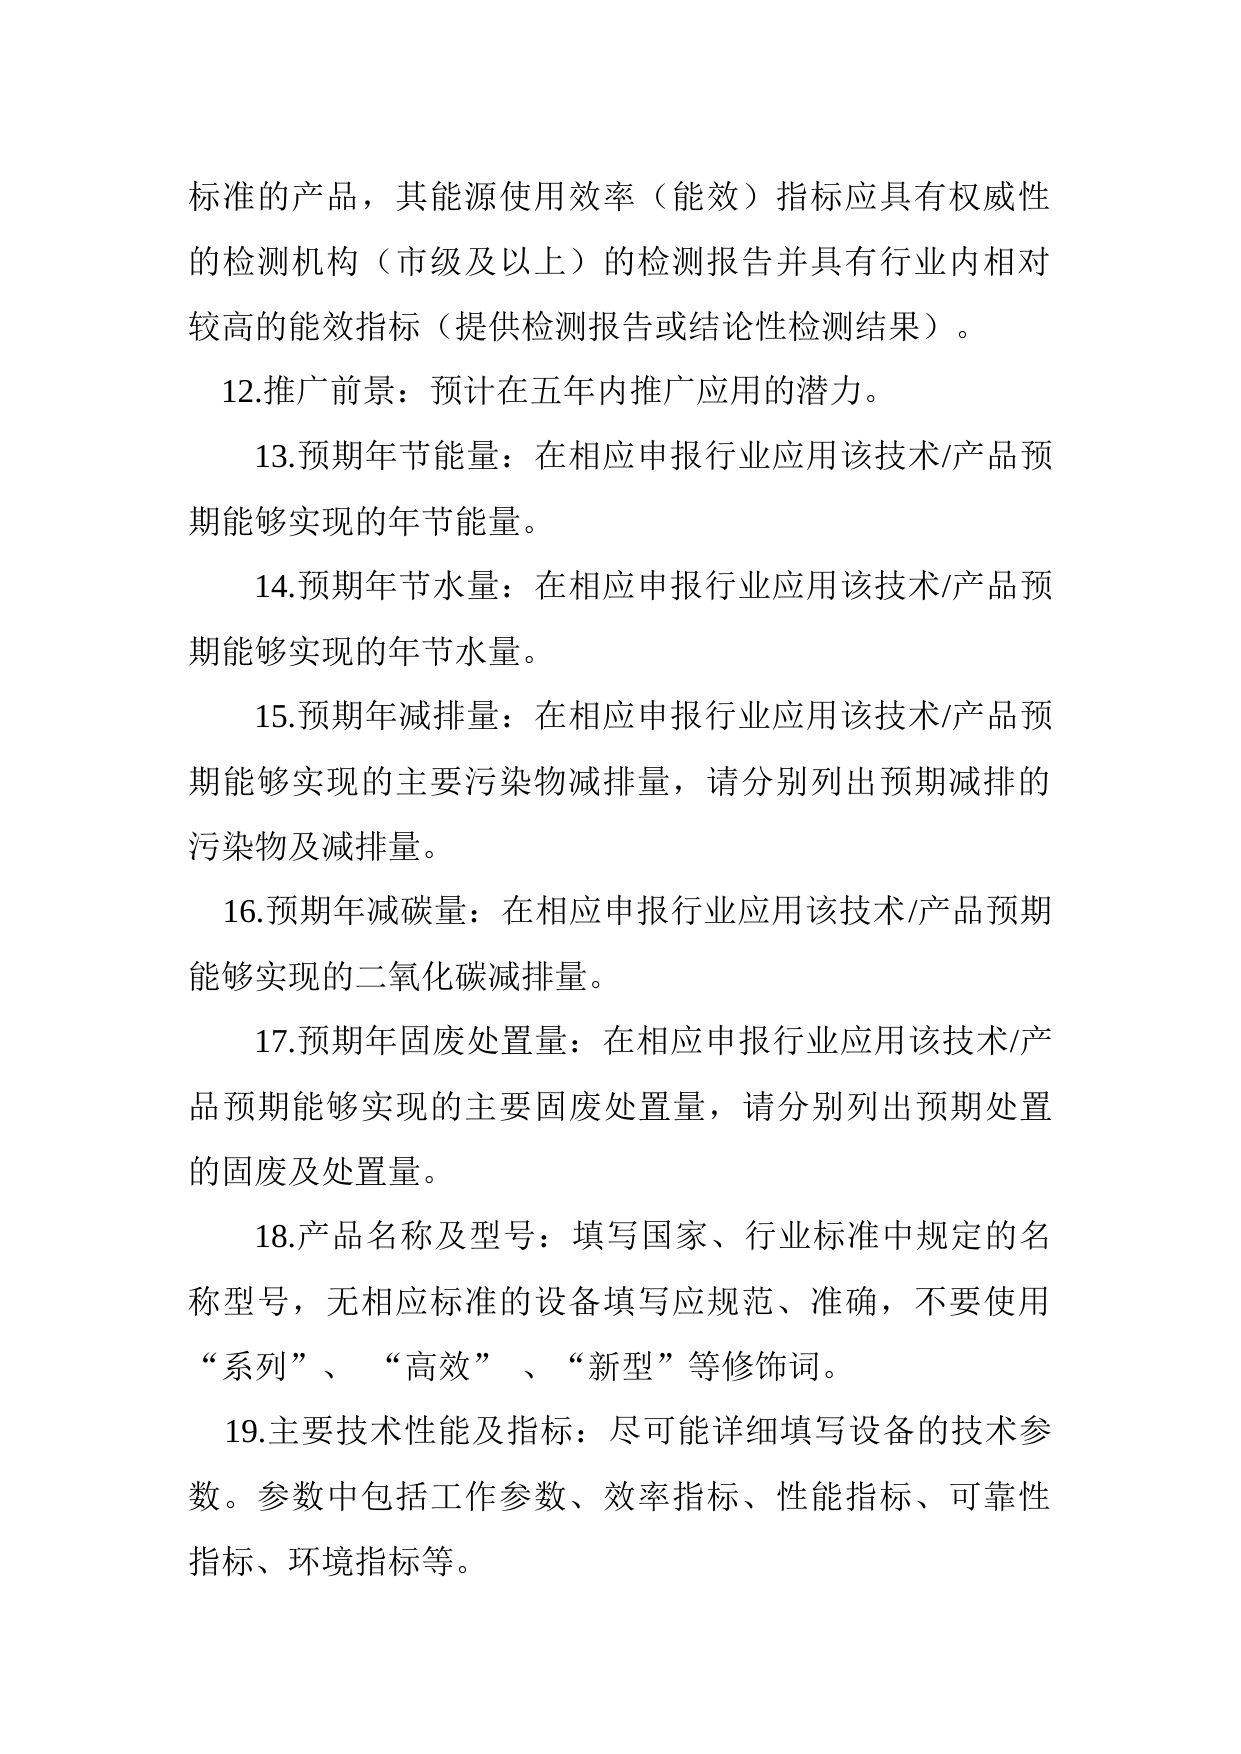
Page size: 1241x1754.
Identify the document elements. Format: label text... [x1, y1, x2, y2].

text 16.预期年减碳量：在相应申报行业应用该技术/产品预期能够实现的二氧化碳减排量。 [187, 877, 1053, 1007]
text 17.预期年固废处置量：在相应申报行业应用该技术/产品预期能够实现的主要固废处置量，请分别列出预期处置的固废及处置量。 [187, 1007, 1053, 1202]
text 18.产品名称及型号：填写国家、行业标准中规定的名称型号，无相应标准的设备填写应规范、准确，不要使用“系列”、 “高效” 、“新型”等修饰词。 [187, 1202, 1053, 1397]
text 13.预期年节能量：在相应申报行业应用该技术/产品预期能够实现的年节能量。 [187, 422, 1053, 552]
text 12.推广前景：预计在五年内推广应用的潜力。 [187, 357, 1053, 422]
text 19.主要技术性能及指标：尽可能详细填写设备的技术参数。参数中包括工作参数、效率指标、性能指标、可靠性指标、环境指标等。 [187, 1397, 1053, 1592]
text 14.预期年节水量：在相应申报行业应用该技术/产品预期能够实现的年节水量。 [187, 552, 1053, 682]
text 15.预期年减排量：在相应申报行业应用该技术/产品预期能够实现的主要污染物减排量，请分别列出预期减排的污染物及减排量。 [187, 682, 1053, 877]
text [187, 162, 1053, 357]
